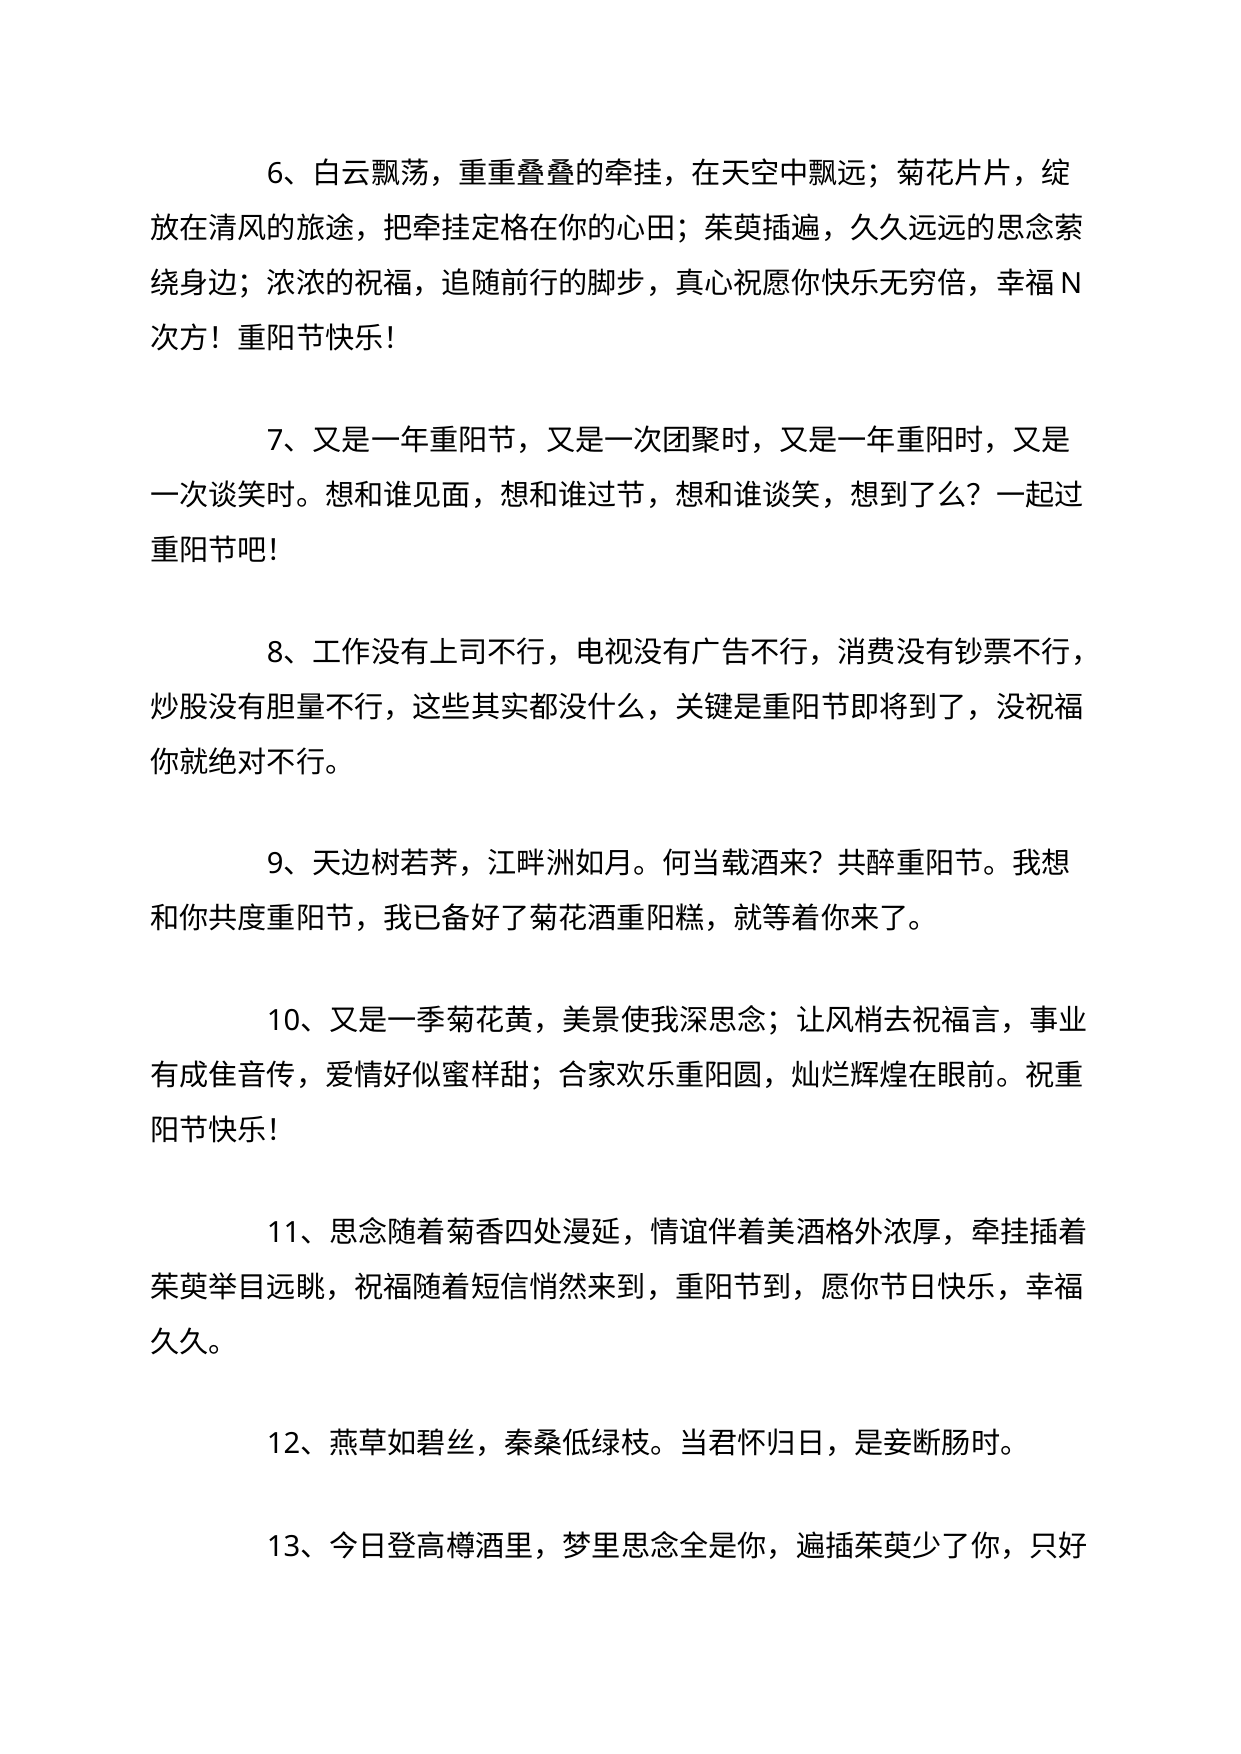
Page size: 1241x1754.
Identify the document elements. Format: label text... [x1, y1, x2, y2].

text 12、燕草如碧丝，秦桑低绿枝。当君怀归日，是妾断肠时。 [150, 1420, 1090, 1462]
text 10、又是一季菊花黄，美景使我深思念；让风梢去祝福言，事业有成隹音传，爱情好似蜜样甜；合家欢乐重阳圆，灿烂辉煌在眼前。祝重阳节快乐！ [150, 997, 1090, 1149]
text 7、又是一年重阳节，又是一次团聚时，又是一年重阳时，又是一次谈笑时。想和谁见面，想和谁过节，想和谁谈笑，想到了么？一起过重阳节吧！ [150, 417, 1090, 569]
text 6、白云飘荡，重重叠叠的牵挂，在天空中飘远；菊花片片，绽放在清风的旅途，把牵挂定格在你的心田；茱萸插遍，久久远远的思念萦绕身边；浓浓的祝福，追随前行的脚步，真心祝愿你快乐无穷倍，幸福N次方！重阳节快乐！ [150, 150, 1090, 357]
text 11、思念随着菊香四处漫延，情谊伴着美酒格外浓厚，牵挂插着茱萸举目远眺，祝福随着短信悄然来到，重阳节到，愿你节日快乐，幸福久久。 [150, 1208, 1090, 1361]
text 8、工作没有上司不行，电视没有广告不行，消费没有钞票不行，炒股没有胆量不行，这些其实都没什么，关键是重阳节即将到了，没祝福你就绝对不行。 [150, 628, 1090, 781]
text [150, 1522, 1090, 1564]
text 9、天边树若荠，江畔洲如月。何当载酒来？共醉重阳节。我想和你共度重阳节，我已备好了菊花酒重阳糕，就等着你来了。 [150, 840, 1090, 937]
